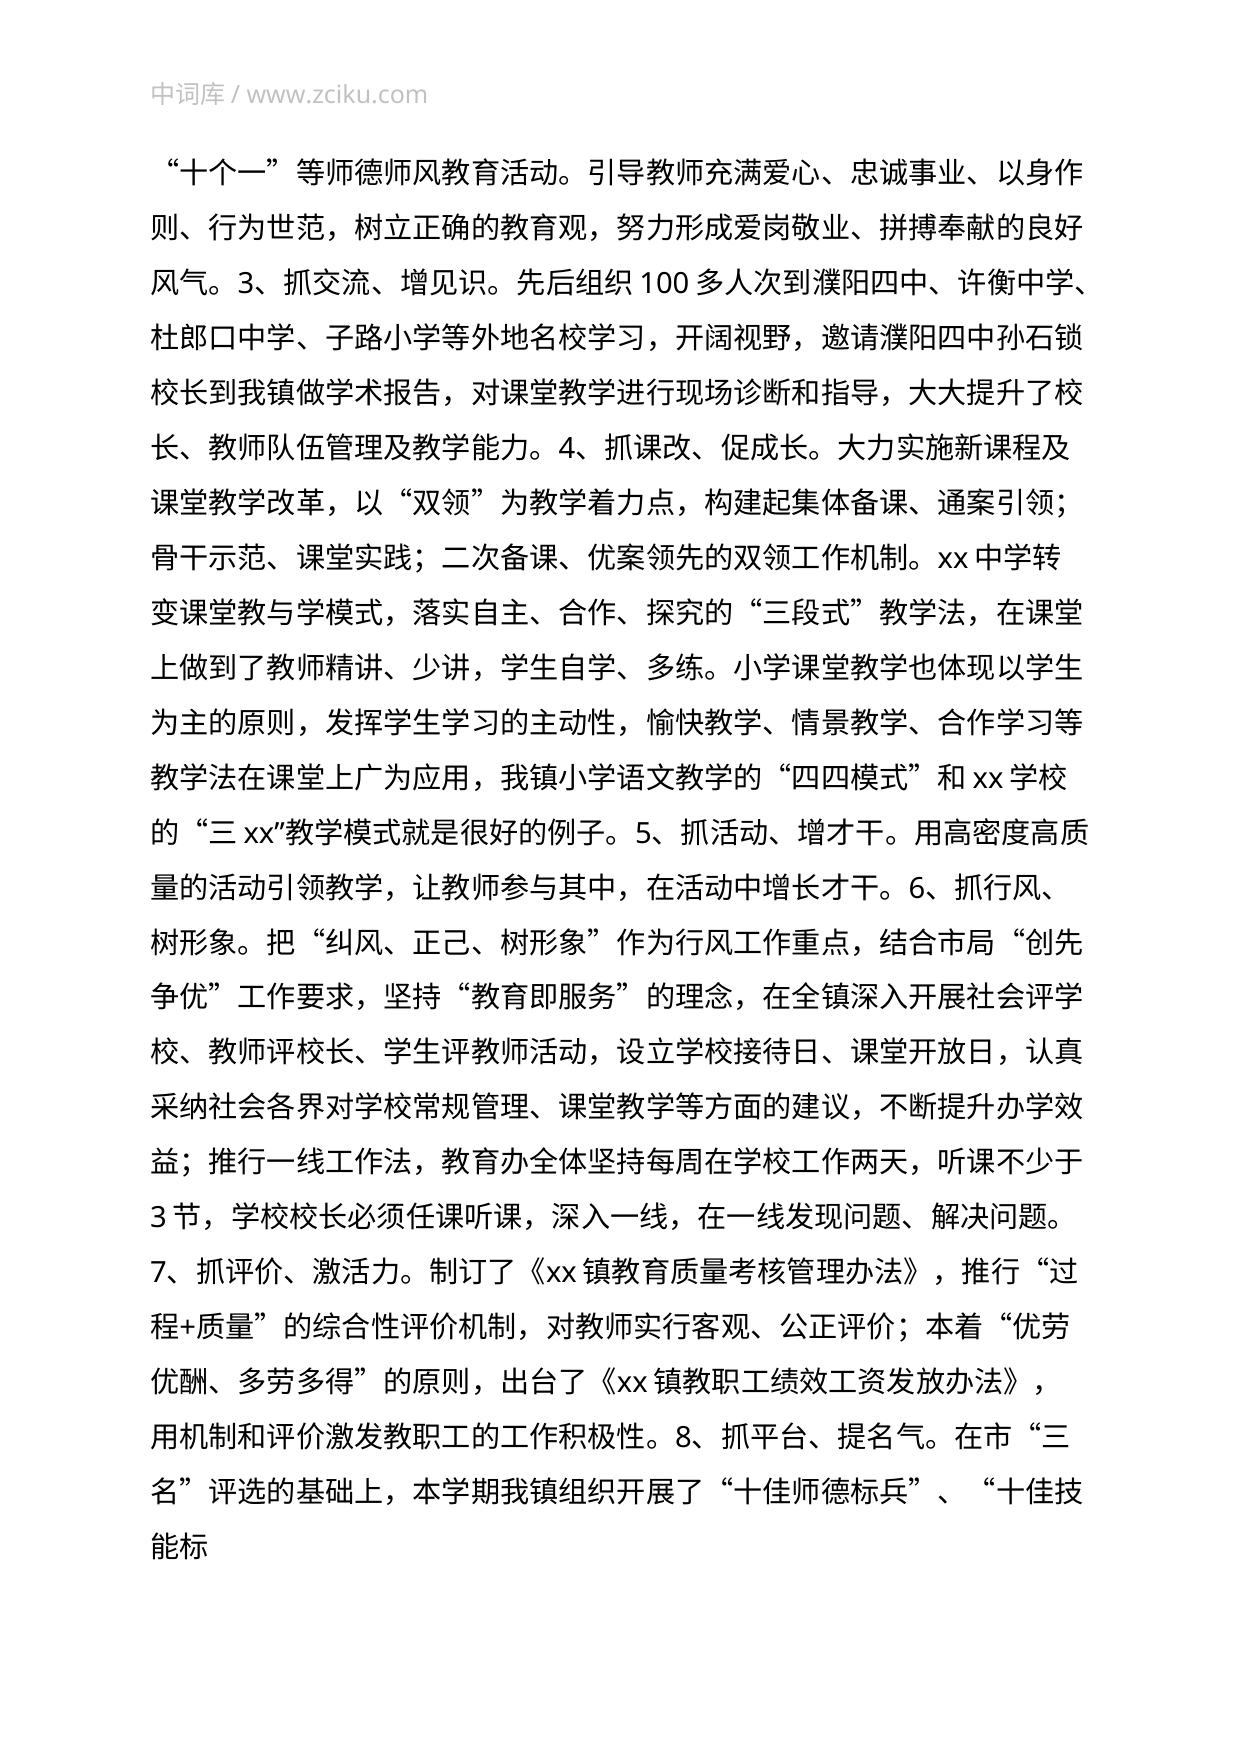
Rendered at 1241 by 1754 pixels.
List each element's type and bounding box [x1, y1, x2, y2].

text [150, 150, 1090, 1566]
